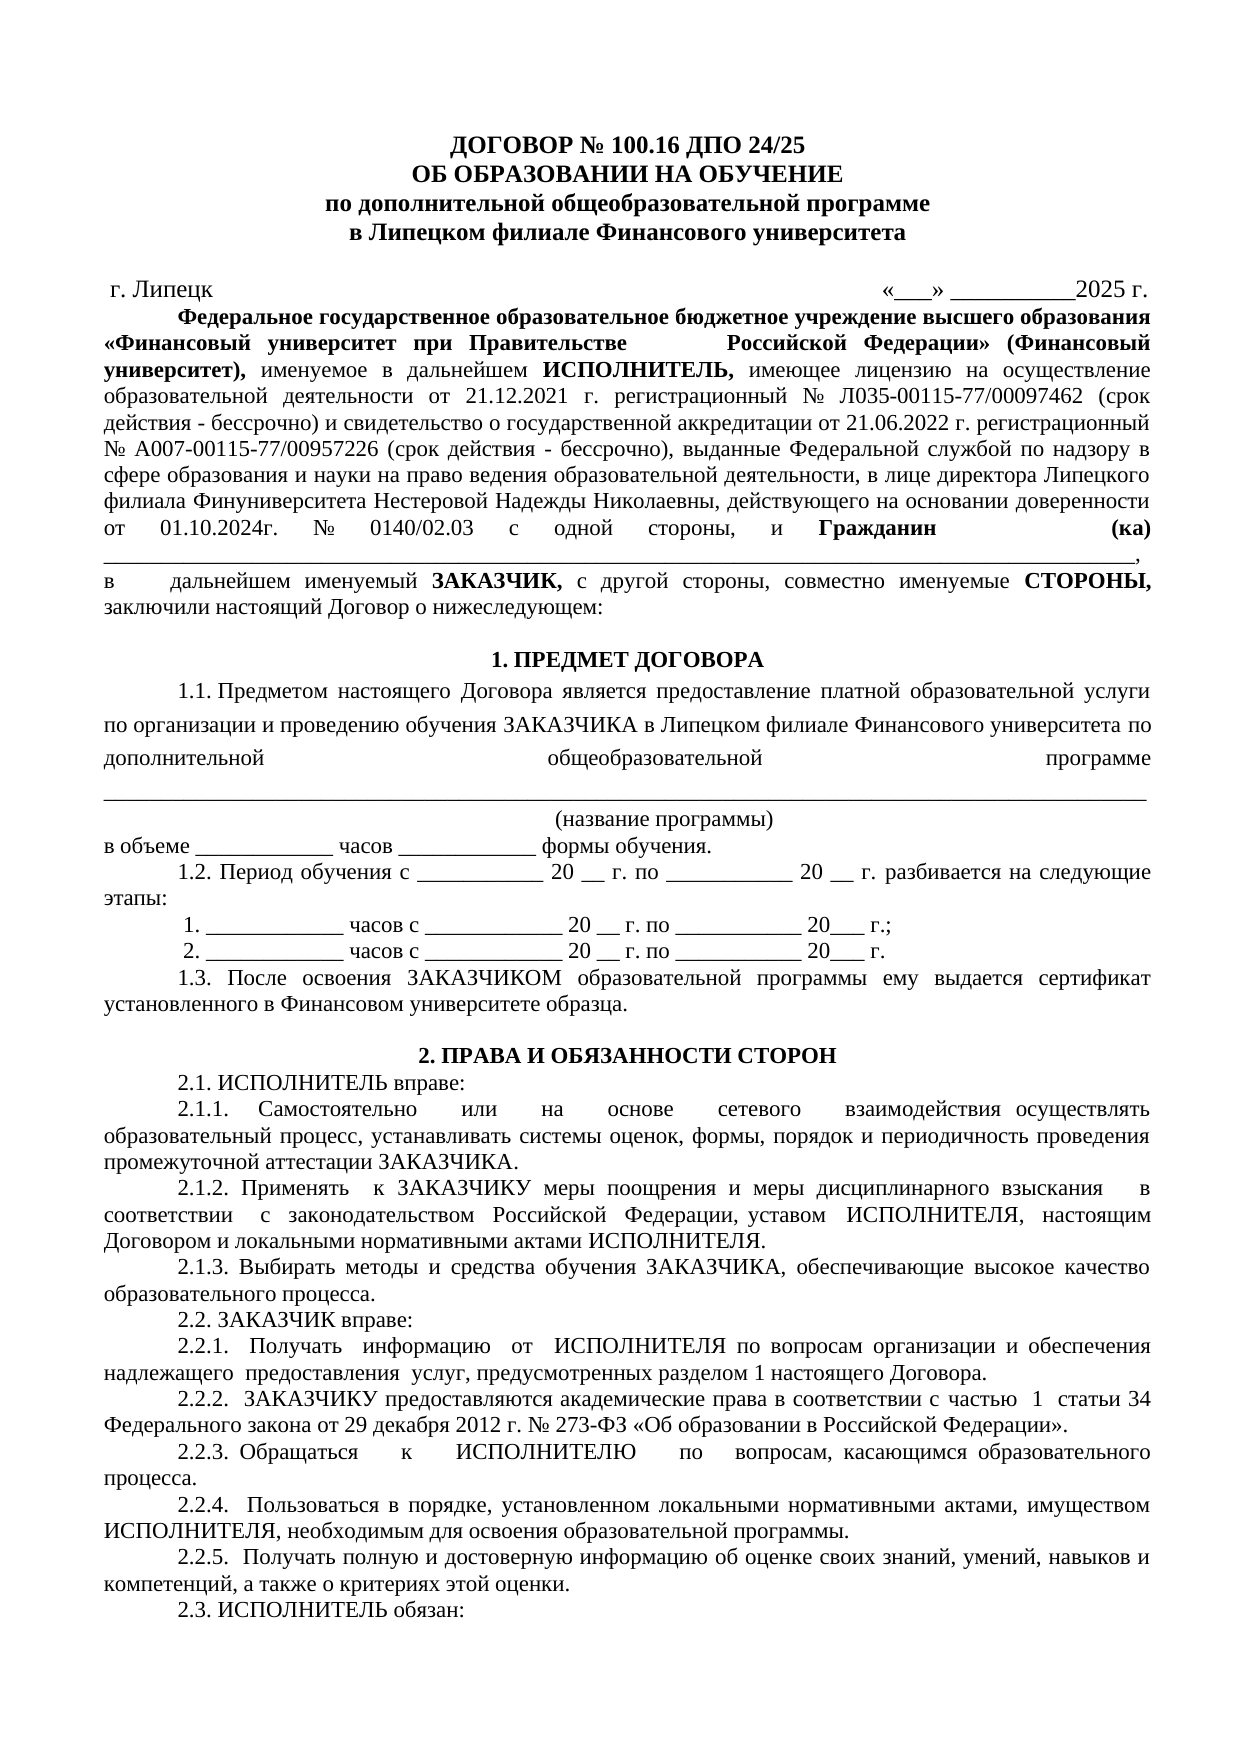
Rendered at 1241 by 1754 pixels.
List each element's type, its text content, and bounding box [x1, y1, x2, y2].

text 2.3. Исполнитель обязан: [103, 1596, 1152, 1622]
text 2.2.3. Обращаться к Исполнителю по вопросам, касающимся образовательного процесса. [103, 1438, 1152, 1491]
text 2.1. Исполнитель вправе: [103, 1069, 1152, 1095]
text в Липецком филиале Финансового университета [103, 217, 1152, 246]
text 2.2.4. Пользоваться в порядке, установленном локальными нормативными актами, имуществом ИСПОЛНИТЕЛЯ, необходимым для освоения образовательной программы. [103, 1491, 1152, 1543]
text 2.1.1. Самостоятельно или на основе сетевого взаимодействия осуществлять образовательный процесс, устанавливать системы оценок, формы, порядок и периодичность проведения промежуточной аттестации ЗАКАЗЧИКА. [103, 1095, 1152, 1174]
text 2.2. Заказчик вправе: [103, 1306, 1152, 1332]
text 2.2.1. Получать информацию от Исполнителя по вопросам организации и обеспечения надлежащего предоставления услуг, предусмотренных разделом 1 настоящего Договора. [103, 1332, 1152, 1385]
text 1. Предмет Договора [103, 646, 1152, 672]
text 2.1.2. Применять к ЗАКАЗЧИКУ меры поощрения и меры дисциплинарного взыскания в соответствии с законодательством Российской Федерации, уставом Исполнителя, настоящим Договором и локальными нормативными актами Исполнителя. [103, 1174, 1152, 1253]
text (название программы) [103, 805, 1152, 832]
text г. Липецк «___» __________2025 г. [103, 274, 1152, 303]
text в объеме ____________ часов ____________ формы обучения. [103, 832, 1152, 858]
text Договор № 100.16 ДПО 24/25 [103, 131, 1152, 159]
text 1. ____________ часов с ____________ 20 __ г. по ___________ 20___ г.; [103, 911, 1152, 937]
text 2. ____________ часов с ____________ 20 __ г. по ___________ 20___ г. [103, 937, 1152, 963]
text 2. ПРАВА И ОБЯЗАННОСТИ СТОРОН [103, 1043, 1152, 1069]
text 2.2.2. ЗАКАЗЧИКУ предоставляются академические права в соответствии с частью 1 статьи 34 Федерального закона от 29 декабря 2012 г. № 273-ФЗ «Об образовании в Российской Федерации». [103, 1385, 1152, 1438]
text об образовании НА ОБУЧЕНИЕ [103, 159, 1152, 188]
text 2.2.5. Получать полную и достоверную информацию об оценке своих знаний, умений, навыков и компетенций, а также о критериях этой оценки. [103, 1543, 1152, 1596]
text 2.1.3. Выбирать методы и средства обучения ЗАКАЗЧИКА, обеспечивающие высокое качество образовательного процесса. [103, 1253, 1152, 1306]
text по дополнительной общеобразовательной программе [103, 188, 1152, 217]
text 1.3. После освоения ЗАКАЗЧИКОМ образовательной программы ему выдается сертификат установленного в Финансовом университете образца. [103, 963, 1152, 1016]
text 1.2. Период обучения с ___________ 20 __ г. по ___________ 20 __ г. разбивается на следующие этапы: [103, 858, 1152, 911]
text 1.1. Предметом настоящего Договора является предоставление платной образовательной услуги по организации и проведению обучения ЗАКАЗЧИКА в Липецком филиале Финансового университета по дополнительной общеобразовательной программе ___________________________________________________________________________________________ [103, 672, 1152, 805]
text Федеральное государственное образовательное бюджетное учреждение высшего образования «Финансовый университет при Правительстве Российской Федерации» (Финансовый университет), именуемое в дальнейшем ИСПОЛНИТЕЛЬ, имеющее лицензию на осуществление образовательной деятельности от 21.12.2021 г. регистрационный № Л035-00115-77/00097462 (срок действия - бессрочно) и свидетельство о государственной аккредитации от 21.06.2022 г. регистрационный № А007-00115-77/00957226 (срок действия - бессрочно), выданные Федеральной службой по надзору в сфере образования и науки на право ведения образовательной деятельности, в лице директора Липецкого филиала Финуниверситета Нестеровой Надежды Николаевны, действующего на основании доверенности от 01.10.2024г. № 0140/02.03 с одной стороны, и Гражданин (ка) __________________________________________________________________________________________, в дальнейшем именуемый ЗАКАЗЧИК, с другой стороны, совместно именуемые СТОРОНЫ, заключили настоящий Договор о нижеследующем: [103, 303, 1152, 619]
